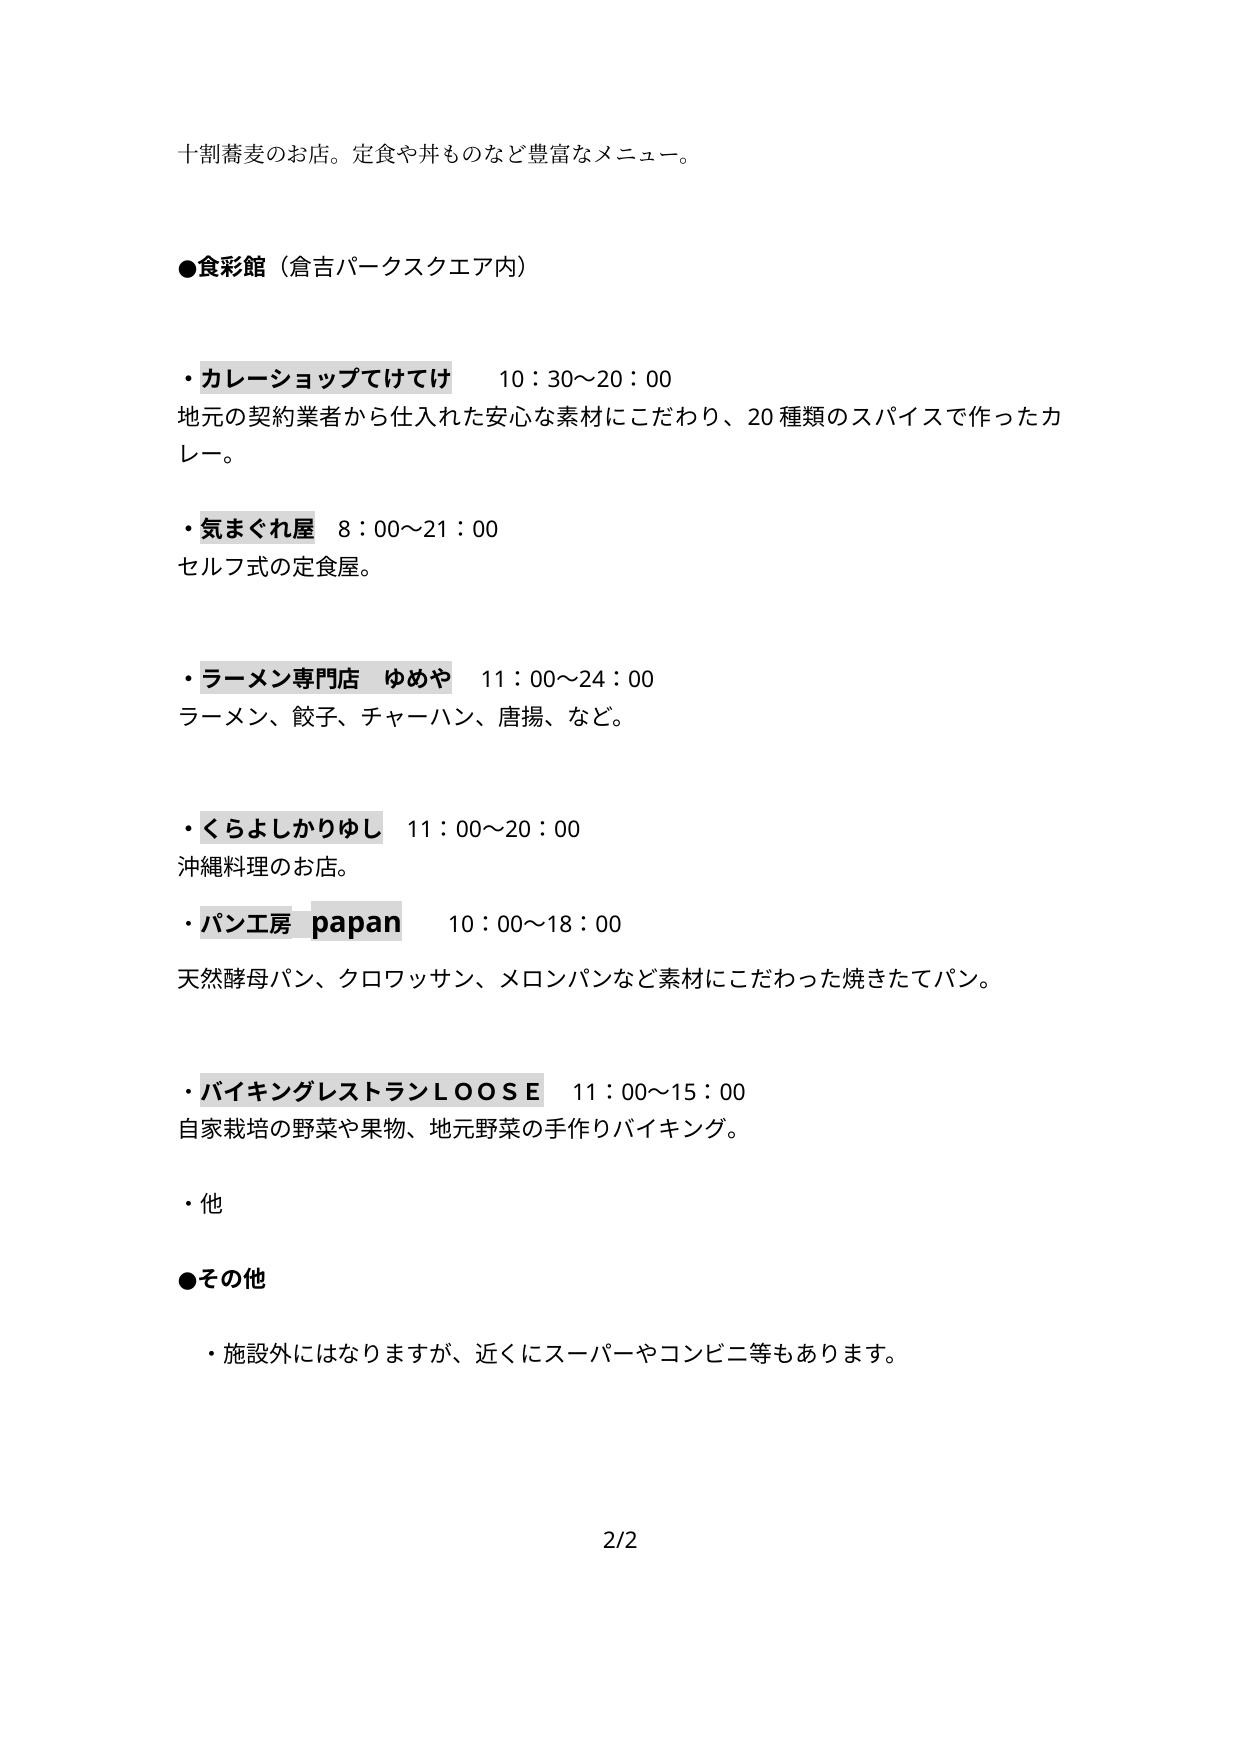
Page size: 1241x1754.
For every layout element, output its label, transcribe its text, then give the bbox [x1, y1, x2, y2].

text 地元の契約業者から仕入れた安心な素材にこだわり、20種類のスパイスで作ったカレー。 [177, 396, 1063, 471]
text ●その他 [177, 1259, 1063, 1296]
text ・くらよしかりゆし 11：00～20：00 [177, 809, 1063, 846]
text ●食彩館（倉吉パークスクエア内） [177, 246, 1063, 284]
text ・他 [177, 1184, 1063, 1221]
text 沖縄料理のお店。 [177, 846, 1063, 884]
text ・施設外にはなりますが、近くにスーパーやコンビニ等もあります。 [177, 1334, 1063, 1371]
text ・ラーメン専門店 ゆめや 11：00～24：00 [177, 659, 1063, 696]
text ・気まぐれ屋 8：00～21：00 [177, 509, 1063, 546]
text ・バイキングレストランＬＯＯＳＥ 11：00～15：00 [177, 1071, 1063, 1109]
text ラーメン、餃子、チャーハン、唐揚、など。 [177, 696, 1063, 734]
text ・カレーショップてけてけ 10：30～20：00 [177, 359, 1063, 396]
text 2/2 [177, 1521, 1063, 1559]
text セルフ式の定食屋。 [177, 546, 1063, 584]
text ・パン工房 papan 10：00～18：00 [177, 884, 1063, 959]
text 十割蕎麦のお店。定食や丼ものなど豊富なメニュー。 [177, 134, 1063, 171]
text 天然酵母パン、クロワッサン、メロンパンなど素材にこだわった焼きたてパン。 [177, 959, 1063, 996]
text 自家栽培の野菜や果物、地元野菜の手作りバイキング。 [177, 1109, 1063, 1146]
